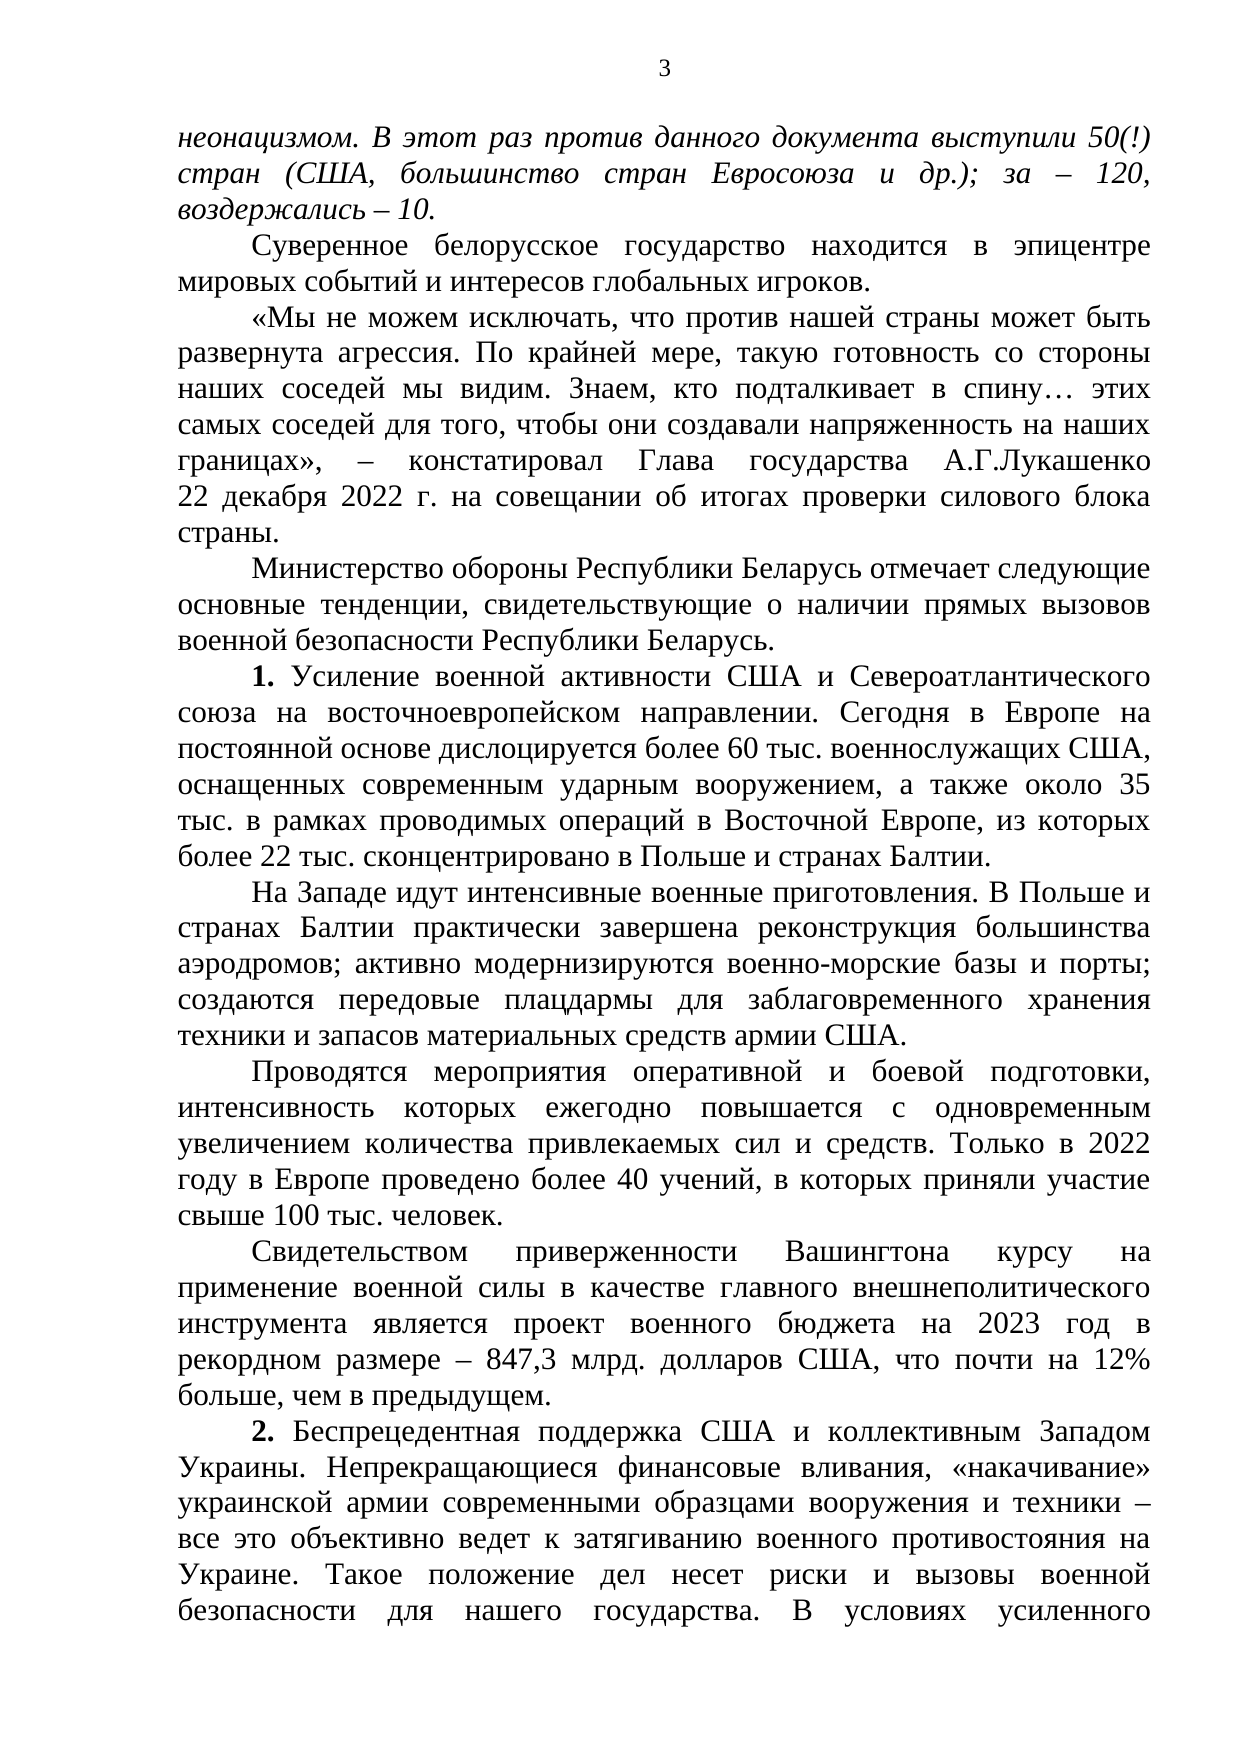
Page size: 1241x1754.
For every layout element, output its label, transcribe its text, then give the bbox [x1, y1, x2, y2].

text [177, 118, 1152, 226]
text Проводятся мероприятия оперативной и боевой подготовки, интенсивность которых ежегодно повышается с одновременным увеличением количества привлекаемых сил и средств. Только в 2022 году в Европе проведено более 40 учений, в которых приняли участие свыше 100 тыс. человек. [177, 1052, 1152, 1232]
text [177, 1412, 1152, 1627]
text Суверенное белорусское государство находится в эпицентре мировых событий и интересов глобальных игроков. [177, 226, 1152, 298]
text Министерство обороны Республики Беларусь отмечает следующие основные тенденции, свидетельствующие о наличии прямых вызовов военной безопасности Республики Беларусь. [177, 549, 1152, 657]
text «Мы не можем исключать, что против нашей страны может быть развернута агрессия. По крайней мере, такую готовность со стороны наших соседей мы видим. Знаем, кто подталкивает в спину… этих самых соседей для того, чтобы они создавали напряженность на наших границах», – констатировал Глава государства А.Г.Лукашенко 22 декабря 2022 г. на совещании об итогах проверки силового блока страны. [177, 298, 1152, 549]
text Свидетельством приверженности Вашингтона курсу на применение военной силы в качестве главного внешнеполитического инструмента является проект военного бюджета на 2023 год в рекордном размере – 847,3 млрд. долларов США, что почти на 12% больше, чем в предыдущем. [177, 1232, 1152, 1412]
text На Западе идут интенсивные военные приготовления. В Польше и странах Балтии практически завершена реконструкция большинства аэродромов; активно модернизируются военно-морские базы и порты; создаются передовые плацдармы для заблаговременного хранения техники и запасов материальных средств армии США. [177, 873, 1152, 1052]
text 1. Усиление военной активности США и Североатлантического союза на восточноевропейском направлении. Сегодня в Европе на постоянной основе дислоцируется более 60 тыс. военнослужащих США, оснащенных современным ударным вооружением, а также около 35 тыс. в рамках проводимых операций в Восточной Европе, из которых более 22 тыс. сконцентрировано в Польше и странах Балтии. [177, 657, 1152, 873]
